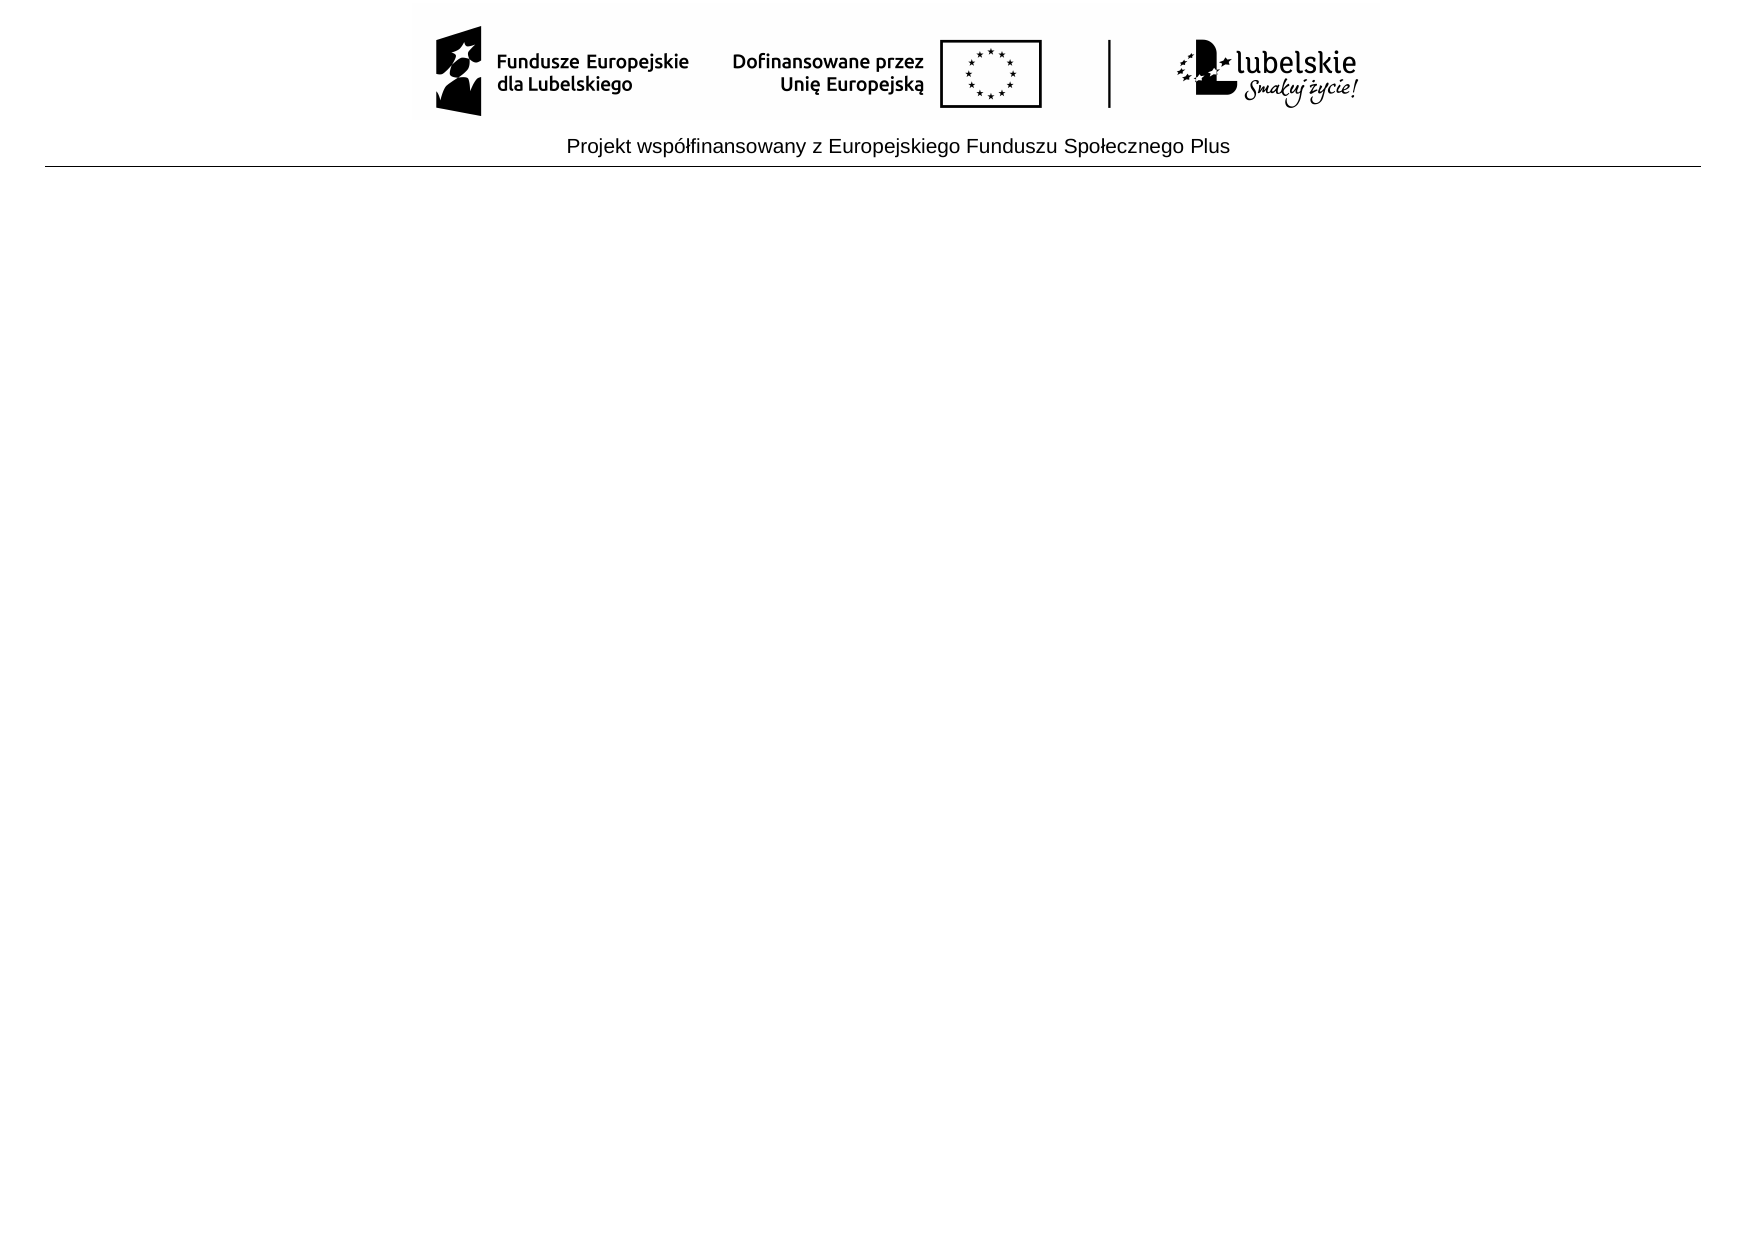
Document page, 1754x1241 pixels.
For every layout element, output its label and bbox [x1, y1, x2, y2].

picture [412, 3, 1380, 120]
